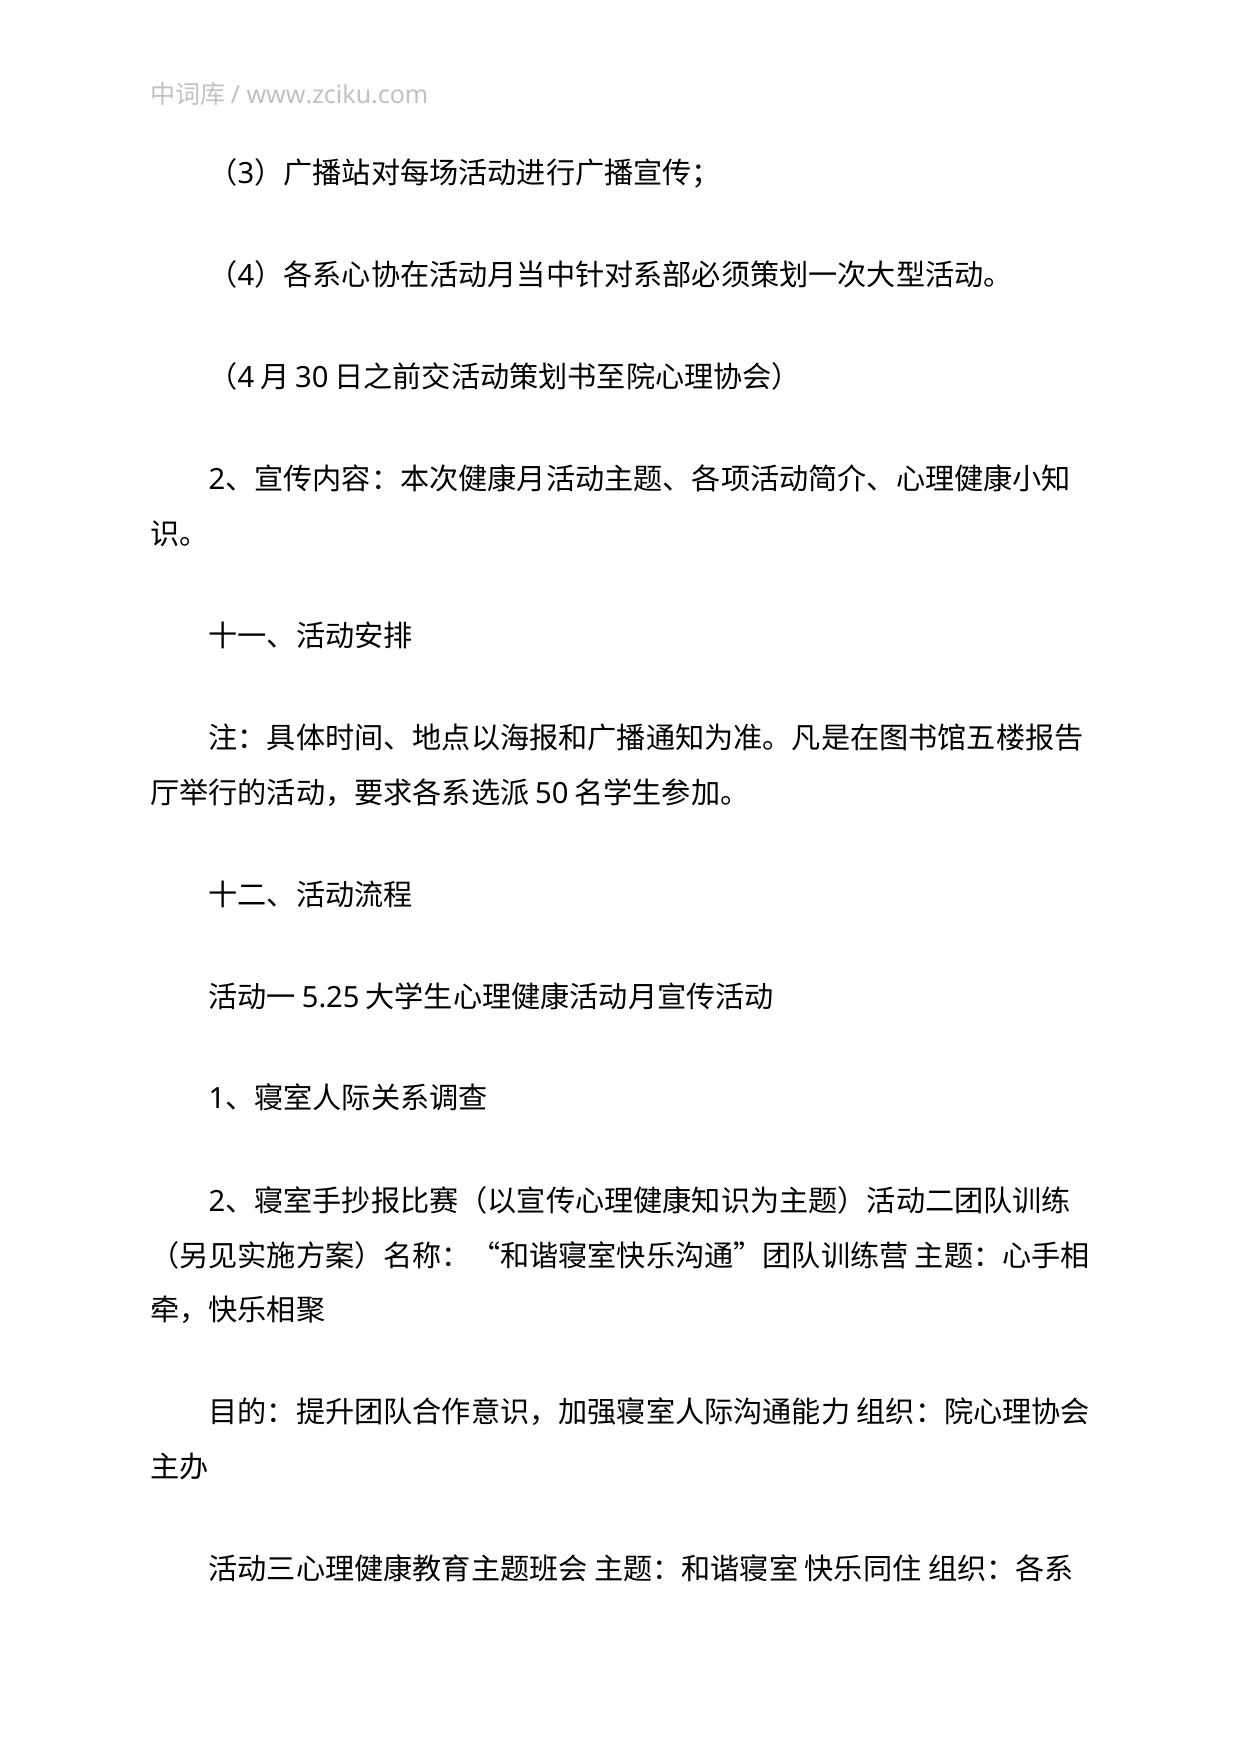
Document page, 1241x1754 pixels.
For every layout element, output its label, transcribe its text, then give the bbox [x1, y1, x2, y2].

text 十一、活动安排 [150, 613, 1090, 655]
text 活动一5.25大学生心理健康活动月宣传活动 [150, 973, 1090, 1016]
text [150, 1545, 1090, 1588]
text 十二、活动流程 [150, 871, 1090, 914]
text 2、寝室手抄报比赛（以宣传心理健康知识为主题）活动二团队训练（另见实施方案）名称：“和谐寝室快乐沟通”团队训练营 主题：心手相牵，快乐相聚 [150, 1177, 1090, 1329]
text （4）各系心协在活动月当中针对系部必须策划一次大型活动。 [150, 252, 1090, 294]
text 2、宣传内容：本次健康月活动主题、各项活动简介、心理健康小知识。 [150, 456, 1090, 553]
text 目的：提升团队合作意识，加强寝室人际沟通能力 组织：院心理协会主办 [150, 1389, 1090, 1486]
text 注：具体时间、地点以海报和广播通知为准。凡是在图书馆五楼报告厅举行的活动，要求各系选派50名学生参加。 [150, 714, 1090, 812]
text 1、寝室人际关系调查 [150, 1075, 1090, 1117]
text （4月30日之前交活动策划书至院心理协会） [150, 354, 1090, 396]
text （3）广播站对每场活动进行广播宣传； [150, 150, 1090, 192]
